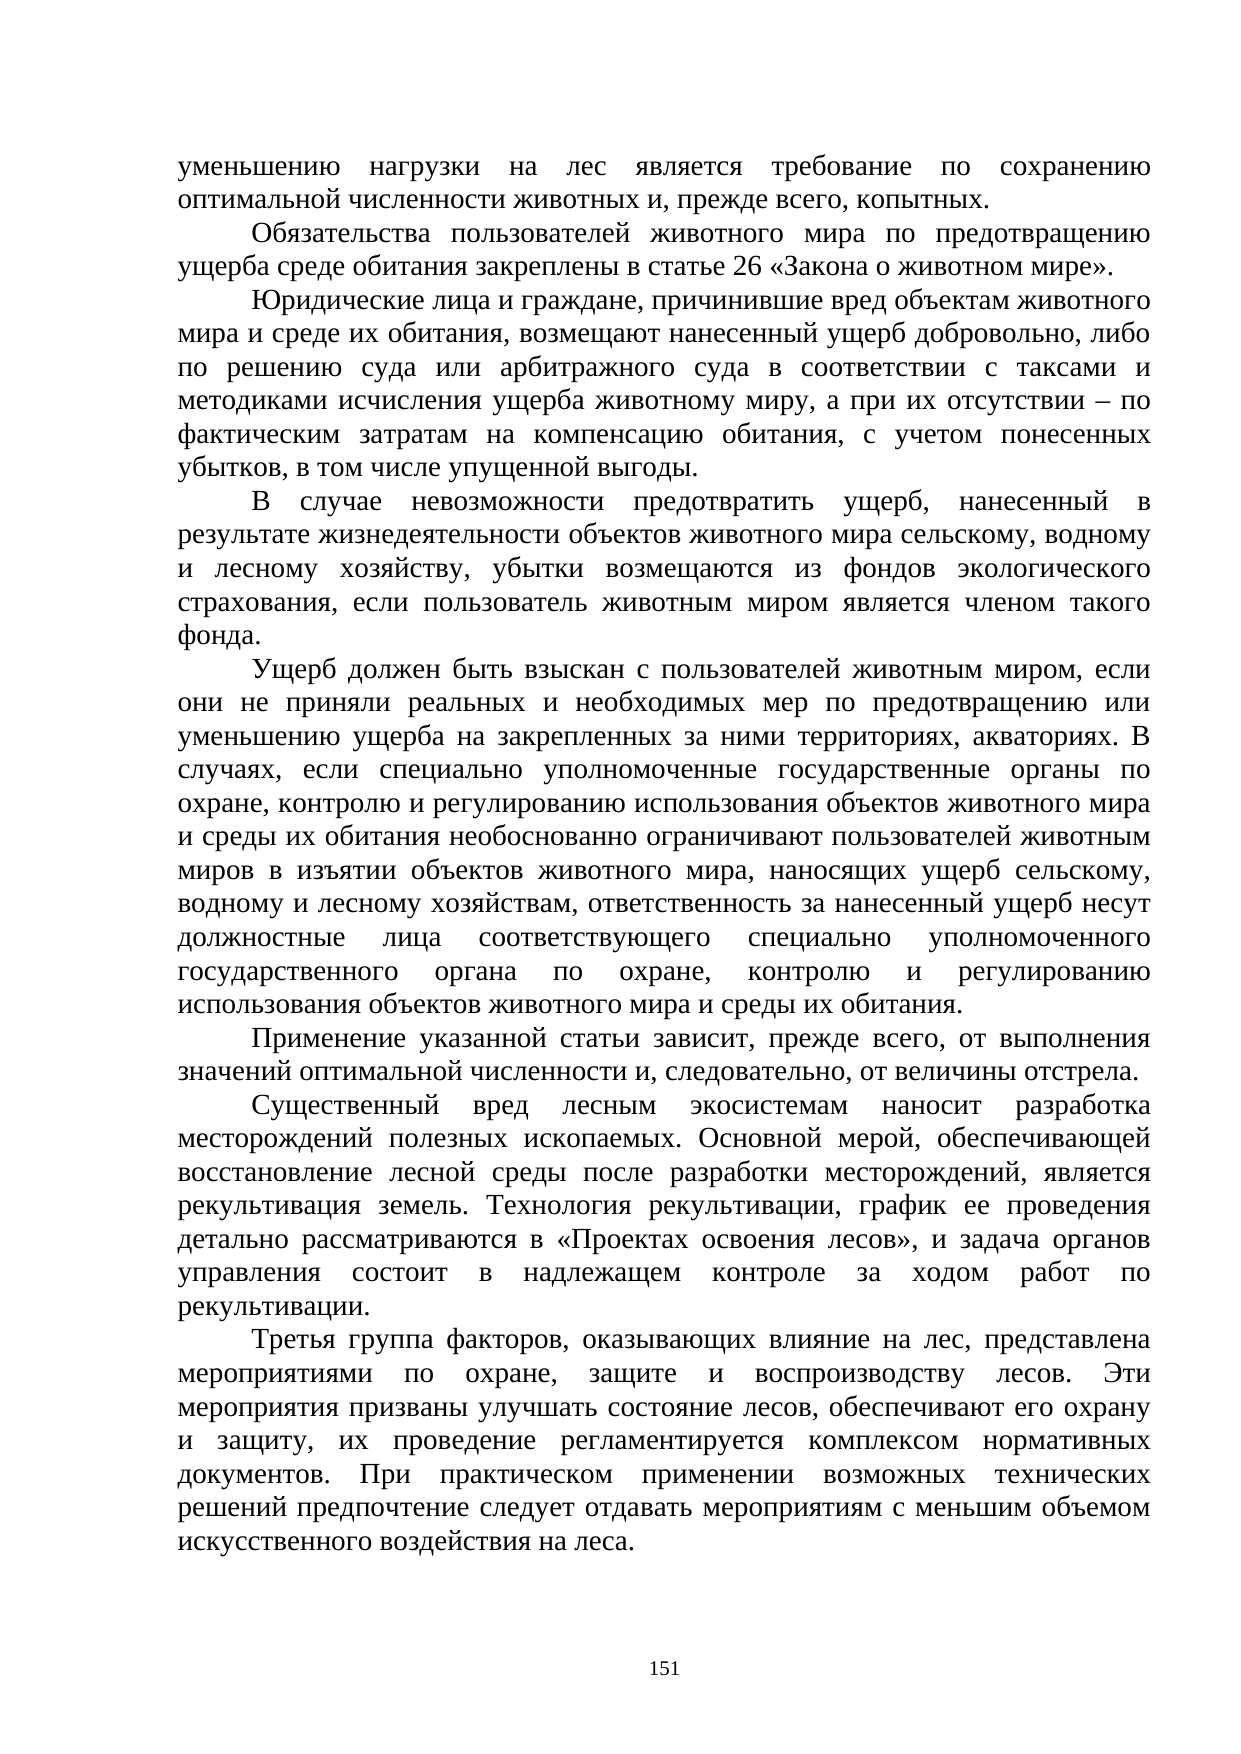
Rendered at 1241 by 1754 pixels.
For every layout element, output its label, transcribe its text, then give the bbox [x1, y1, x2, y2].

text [177, 148, 1152, 215]
text Существенный вред лесным экосистемам наносит разработка месторождений полезных ископаемых. Основной мерой, обеспечивающей восстановление лесной среды после разработки месторождений, является рекультивация земель. Технология рекультивации, график ее проведения детально рассматриваются в «Проектах освоения лесов», и задача органов управления состоит в надлежащем контроле за ходом работ по рекультивации. [177, 1087, 1152, 1322]
text Юридические лица и граждане, причинившие вред объектам животного мира и среде их обитания, возмещают нанесенный ущерб добровольно, либо по решению суда или арбитражного суда в соответствии с таксами и методиками исчисления ущерба животному миру, а при их отсутствии – по фактическим затратам на компенсацию обитания, с учетом понесенных убытков, в том числе упущенной выгоды. [177, 282, 1152, 483]
text Третья группа факторов, оказывающих влияние на лес, представлена мероприятиями по охране, защите и воспроизводству лесов. Эти мероприятия призваны улучшать состояние лесов, обеспечивают его охрану и защиту, их проведение регламентируется комплексом нормативных документов. При практическом применении возможных технических решений предпочтение следует отдавать мероприятиям с меньшим объемом искусственного воздействия на леса. [177, 1322, 1152, 1556]
text Обязательства пользователей животного мира по предотвращению ущерба среде обитания закреплены в статье 26 «Закона о животном мире». [177, 215, 1152, 282]
text В случае невозможности предотвратить ущерб, нанесенный в результате жизнедеятельности объектов животного мира сельскому, водному и лесному хозяйству, убытки возмещаются из фондов экологического страхования, если пользователь животным миром является членом такого фонда. [177, 483, 1152, 651]
text Применение указанной статьи зависит, прежде всего, от выполнения значений оптимальной численности и, следовательно, от величины отстрела. [177, 1020, 1152, 1087]
text Ущерб должен быть взыскан с пользователей животным миром, если они не приняли реальных и необходимых мер по предотвращению или уменьшению ущерба на закрепленных за ними территориях, акваториях. В случаях, если специально уполномоченные государственные органы по охране, контролю и регулированию использования объектов животного мира и среды их обитания необоснованно ограничивают пользователей животным миров в изъятии объектов животного мира, наносящих ущерб сельскому, водному и лесному хозяйствам, ответственность за нанесенный ущерб несут должностные лица соответствующего специально уполномоченного государственного органа по охране, контролю и регулированию использования объектов животного мира и среды их обитания. [177, 651, 1152, 1020]
